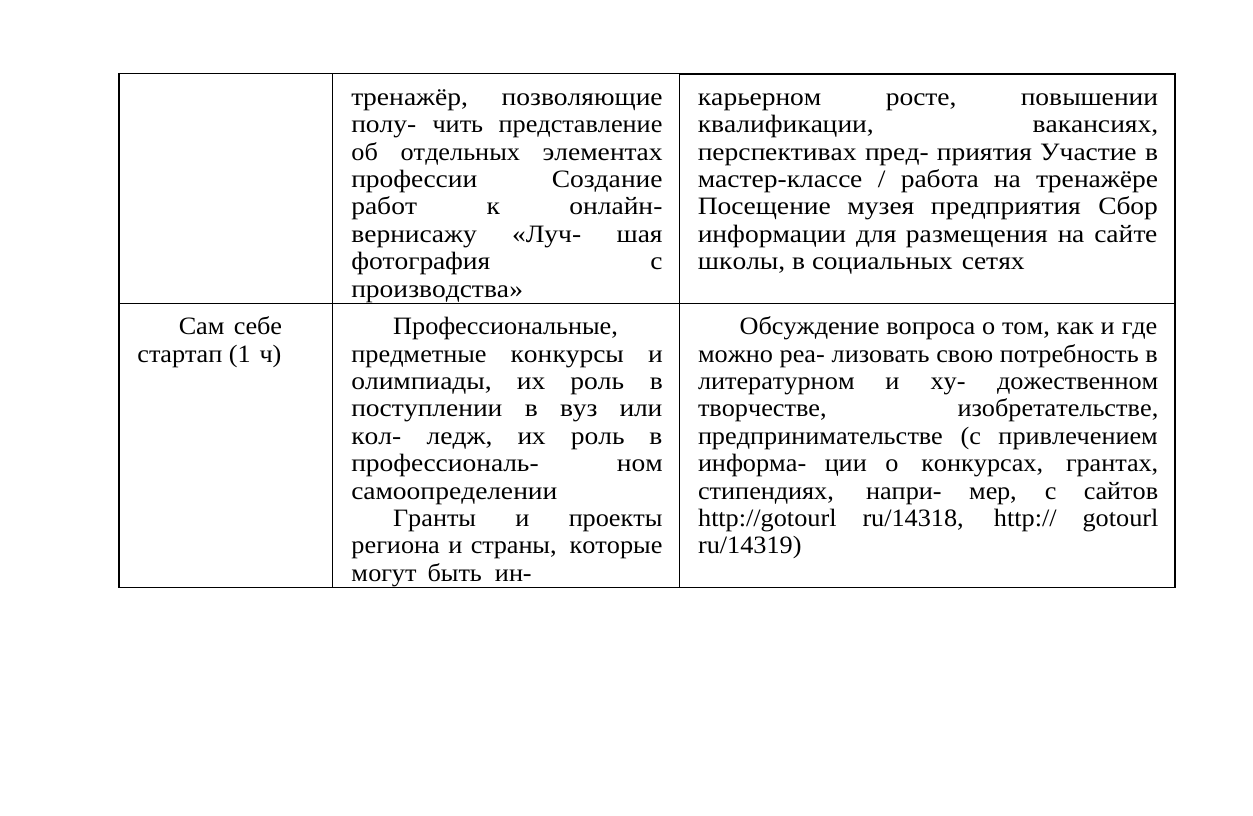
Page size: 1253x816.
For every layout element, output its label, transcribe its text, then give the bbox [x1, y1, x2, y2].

table_cell Сам себе стартап (1 ч) [120, 304, 332, 587]
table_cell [680, 75, 1174, 302]
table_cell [333, 74, 679, 302]
table_cell Обсуждение вопроса о том, как и где можно реа- лизовать свою потребность в литературном и ху- дожественном творчестве, изобретательстве, предпринимательстве (с привлечением информа- ции о конкурсах, грантах, стипендиях, напри- мер, с сайтов http://gotourl ru/14318, http:// gotourl ru/14319) [680, 304, 1174, 587]
table_cell Профессиональные, предметные конкурсы и олимпиады, их роль в поступлении в вуз или кол- ледж, их роль в профессиональ- ном самоопределении Гранты и проекты региона и страны, которые могут быть ин- [333, 304, 679, 587]
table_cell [120, 74, 332, 302]
